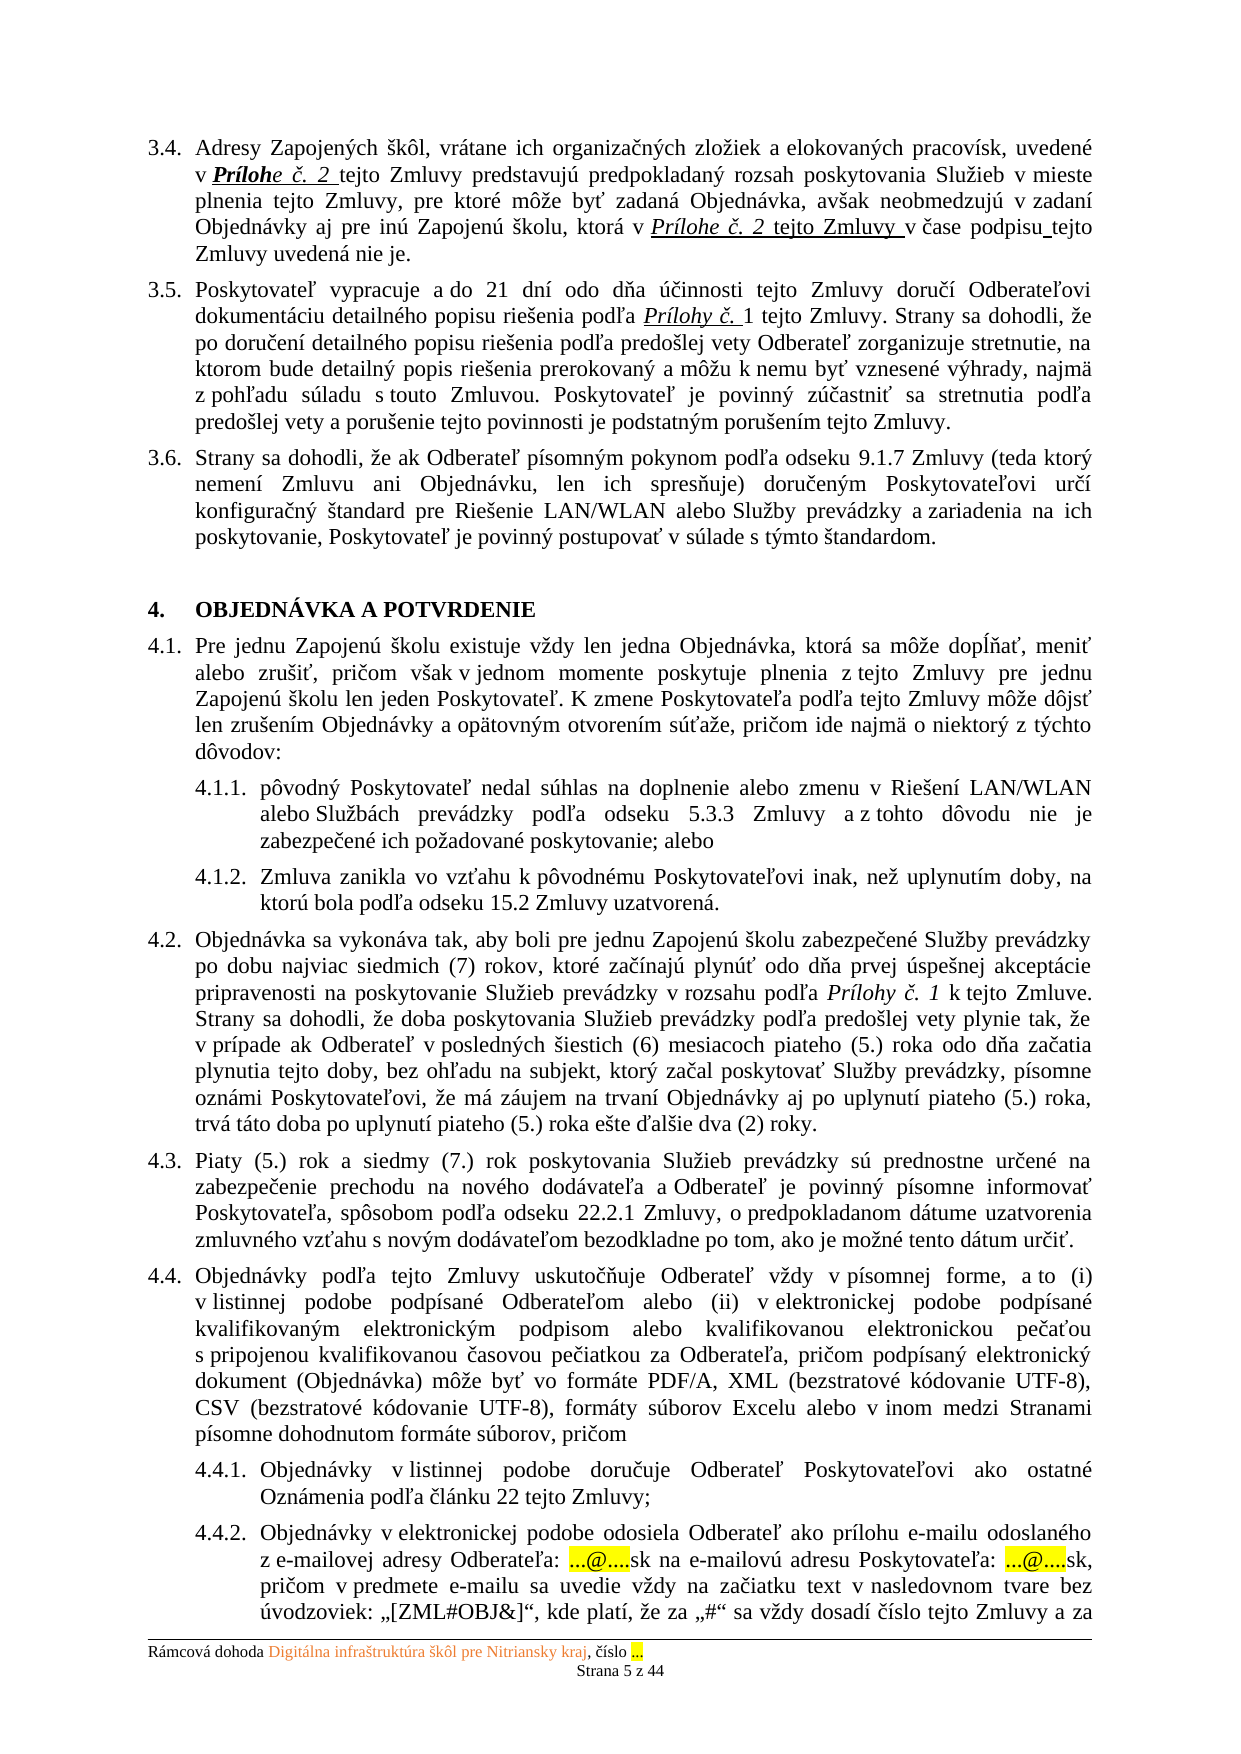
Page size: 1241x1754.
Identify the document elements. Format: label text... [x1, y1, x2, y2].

list Piaty (5.) rok a siedmy (7.) rok poskytovania Služieb prevádzky sú prednostne určené na zabezpečenie prechodu na nového dodávateľa a Odberateľ je povinný písomne informovať Poskytovateľa, spôsobom podľa odseku 22.2.1 Zmluvy, o predpokladanom dátume uzatvorenia zmluvného vzťahu s novým dodávateľom bezodkladne po tom, ako je možné tento dátum určiť. [148, 1147, 1092, 1252]
list Pre jednu Zapojenú školu existuje vždy len jedna Objednávka, ktorá sa môže dopĺňať, meniť alebo zrušiť, pričom však v jednom momente poskytuje plnenia z tejto Zmluvy pre jednu Zapojenú školu len jeden Poskytovateľ. K zmene Poskytovateľa podľa tejto Zmluvy môže dôjsť len zrušením Objednávky a opätovným otvorením súťaže, pričom ide najmä o niektorý z týchto dôvodov: [148, 632, 1092, 764]
list pôvodný Poskytovateľ nedal súhlas na doplnenie alebo zmenu v Riešení LAN/WLAN alebo Službách prevádzky podľa odseku 5.3.3 Zmluvy a z tohto dôvodu nie je zabezpečené ich požadované poskytovanie; alebo [195, 774, 1092, 853]
list Objednávky podľa tejto Zmluvy uskutočňuje Odberateľ vždy v písomnej forme, a to (i) v listinnej podobe podpísané Odberateľom alebo (ii) v elektronickej podobe podpísané kvalifikovaným elektronickým podpisom alebo kvalifikovanou elektronickou pečaťou s pripojenou kvalifikovanou časovou pečiatkou za Odberateľa, pričom podpísaný elektronický dokument (Objednávka) môže byť vo formáte PDF/A, XML (bezstratové kódovanie UTF-8), CSV (bezstratové kódovanie UTF-8), formáty súborov Excelu alebo v inom medzi Stranami písomne dohodnutom formáte súborov, pričom [148, 1262, 1092, 1447]
list Adresy Zapojených škôl, vrátane ich organizačných zložiek a elokovaných pracovísk, uvedené v Prílohe č. 2 tejto Zmluvy predstavujú predpokladaný rozsah poskytovania Služieb v mieste plnenia tejto Zmluvy, pre ktoré môže byť zadaná Objednávka, avšak neobmedzujú v zadaní Objednávky aj pre inú Zapojenú školu, ktorá v Prílohe č. 2 tejto Zmluvy v čase podpisu tejto Zmluvy uvedená nie je. [148, 134, 1092, 266]
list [195, 1519, 1092, 1625]
list Objednávka sa vykonáva tak, aby boli pre jednu Zapojenú školu zabezpečené Služby prevádzky po dobu najviac siedmich (7) rokov, ktoré začínajú plynúť odo dňa prvej úspešnej akceptácie pripravenosti na poskytovanie Služieb prevádzky v rozsahu podľa Prílohy č. 1 k tejto Zmluve. Strany sa dohodli, že doba poskytovania Služieb prevádzky podľa predošlej vety plynie tak, že v prípade ak Odberateľ v posledných šiestich (6) mesiacoch piateho (5.) roka odo dňa začatia plynutia tejto doby, bez ohľadu na subjekt, ktorý začal poskytovať Služby prevádzky, písomne oznámi Poskytovateľovi, že má záujem na trvaní Objednávky aj po uplynutí piateho (5.) roka, trvá táto doba po uplynutí piateho (5.) roka ešte ďalšie dva (2) roky. [148, 926, 1092, 1137]
list Strany sa dohodli, že ak Odberateľ písomným pokynom podľa odseku 9.1.7 Zmluvy (teda ktorý nemení Zmluvu ani Objednávku, len ich spresňuje) doručeným Poskytovateľovi určí konfiguračný štandard pre Riešenie LAN/WLAN alebo Služby prevádzky a zariadenia na ich poskytovanie, Poskytovateľ je povinný postupovať v súlade s týmto štandardom. [148, 444, 1092, 549]
list Objednávky v listinnej podobe doručuje Odberateľ Poskytovateľovi ako ostatné Oznámenia podľa článku 22 tejto Zmluvy; [195, 1457, 1092, 1509]
subtitle OBJEDNÁVKA A POTVRDENIE [148, 596, 1092, 622]
list Zmluva zanikla vo vzťahu k pôvodnému Poskytovateľovi inak, než uplynutím doby, na ktorú bola podľa odseku 15.2 Zmluvy uzatvorená. [195, 863, 1092, 916]
list Poskytovateľ vypracuje a do 21 dní odo dňa účinnosti tejto Zmluvy doručí Odberateľovi dokumentáciu detailného popisu riešenia podľa Prílohy č. 1 tejto Zmluvy. Strany sa dohodli, že po doručení detailného popisu riešenia podľa predošlej vety Odberateľ zorganizuje stretnutie, na ktorom bude detailný popis riešenia prerokovaný a môžu k nemu byť vznesené výhrady, najmä z pohľadu súladu s touto Zmluvou. Poskytovateľ je povinný zúčastniť sa stretnutia podľa predošlej vety a porušenie tejto povinnosti je podstatným porušením tejto Zmluvy. [148, 276, 1092, 434]
